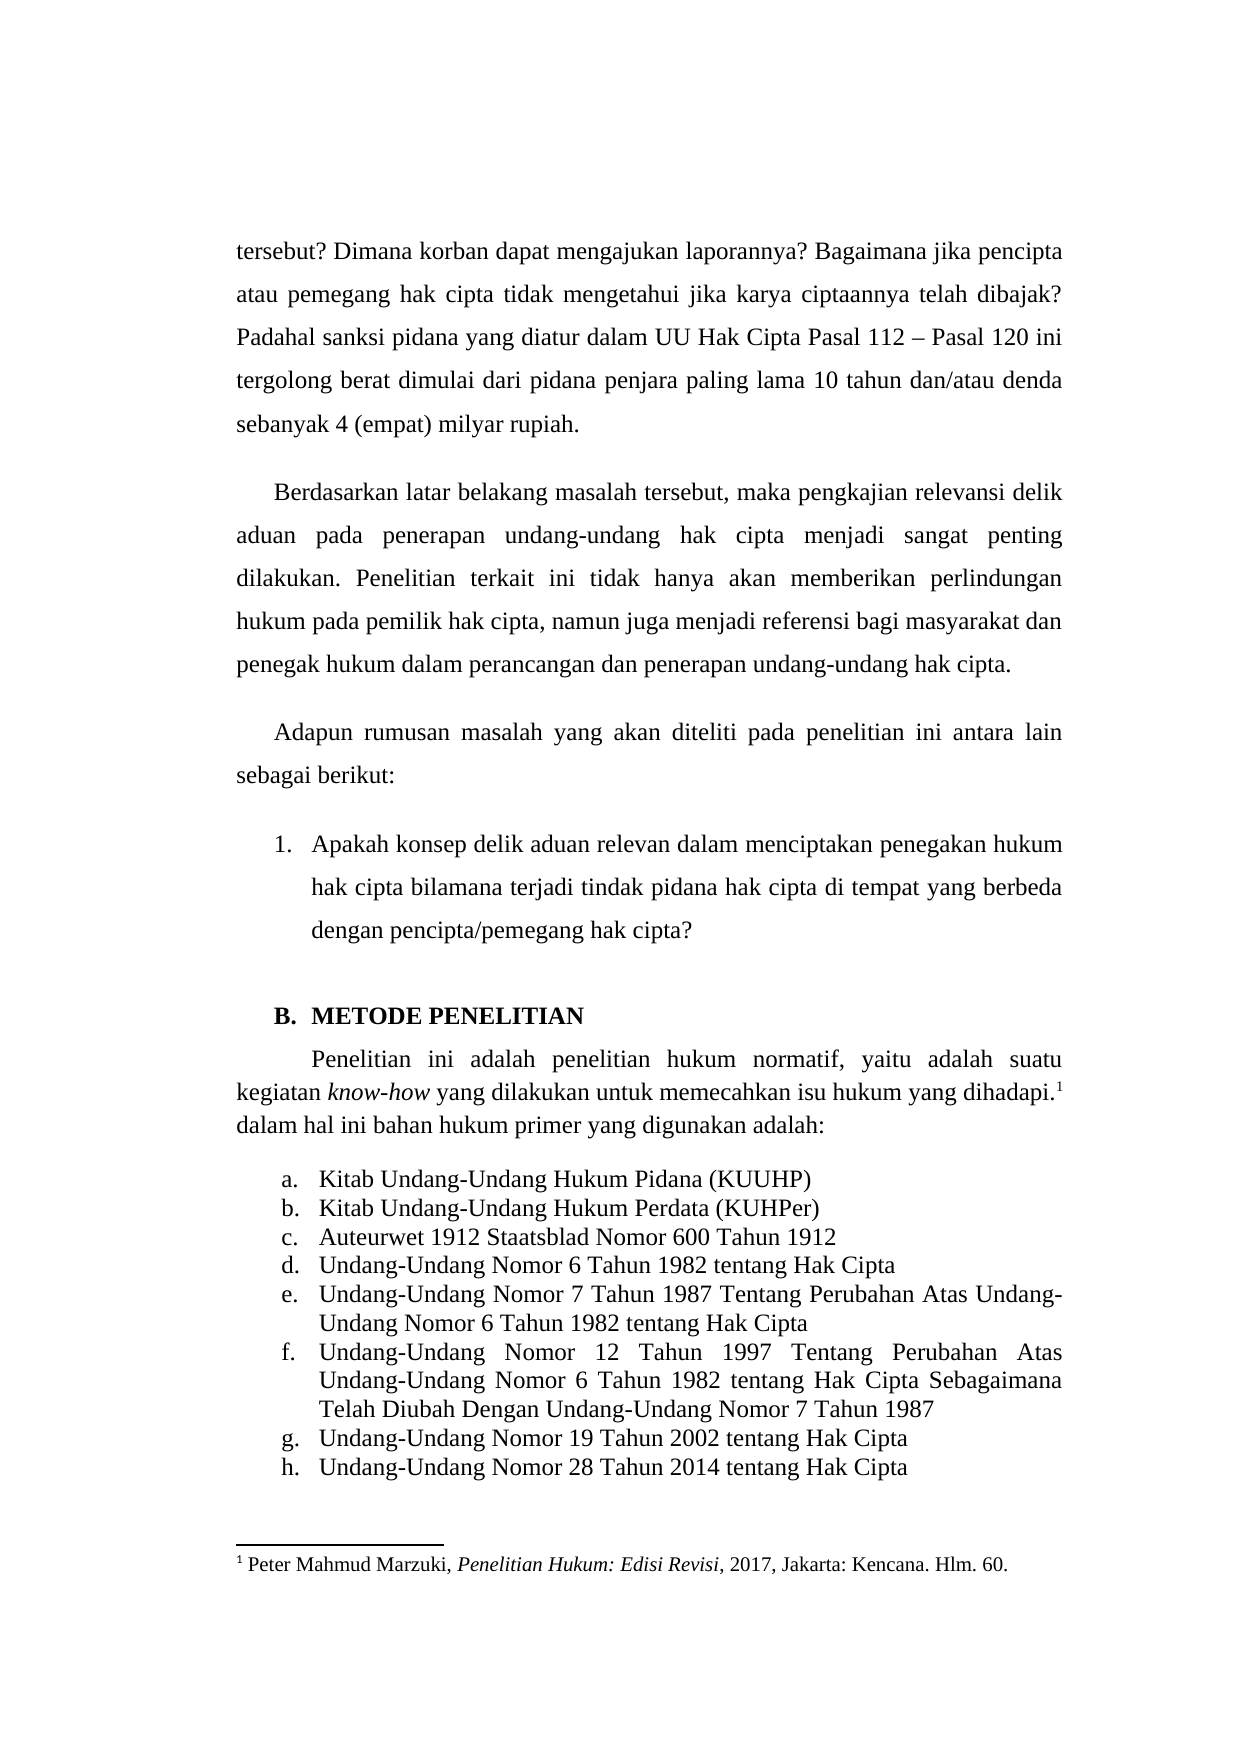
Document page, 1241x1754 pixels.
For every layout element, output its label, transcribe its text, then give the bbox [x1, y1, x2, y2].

list Undang-Undang Nomor 7 Tahun 1987 Tentang Perubahan Atas Undang-Undang Nomor 6 Tahun 1982 tentang Hak Cipta [281, 1279, 1063, 1337]
list Auteurwet 1912 Staatsblad Nomor 600 Tahun 1912 [281, 1222, 1063, 1251]
list Apakah konsep delik aduan relevan dalam menciptakan penegakan hukum hak cipta bilamana terjadi tindak pidana hak cipta di tempat yang berbeda dengan pencipta/pemegang hak cipta? [274, 829, 1063, 944]
list Undang-Undang Nomor 19 Tahun 2002 tentang Hak Cipta [281, 1423, 1063, 1452]
list METODE PENELITIAN [274, 1001, 1063, 1030]
list Kitab Undang-Undang Hukum Perdata (KUHPer) [281, 1193, 1063, 1222]
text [236, 236, 1063, 437]
list Undang-Undang Nomor 28 Tahun 2014 tentang Hak Cipta [281, 1452, 1063, 1481]
text Berdasarkan latar belakang masalah tersebut, maka pengkajian relevansi delik aduan pada penerapan undang-undang hak cipta menjadi sangat penting dilakukan. Penelitian terkait ini tidak hanya akan memberikan perlindungan hukum pada pemilik hak cipta, namun juga menjadi referensi bagi masyarakat dan penegak hukum dalam perancangan dan penerapan undang-undang hak cipta. [236, 477, 1063, 678]
text Penelitian ini adalah penelitian hukum normatif, yaitu adalah suatu kegiatan know-how yang dilakukan untuk memecahkan isu hukum yang dihadapi. dalam hal ini bahan hukum primer yang digunakan adalah: [236, 1044, 1063, 1139]
list Kitab Undang-Undang Hukum Pidana (KUUHP) [281, 1164, 1063, 1193]
text Adapun rumusan masalah yang akan diteliti pada penelitian ini antara lain sebagai berikut: [236, 717, 1063, 789]
list Undang-Undang Nomor 6 Tahun 1982 tentang Hak Cipta [281, 1251, 1063, 1279]
list Undang-Undang Nomor 12 Tahun 1997 Tentang Perubahan Atas Undang-Undang Nomor 6 Tahun 1982 tentang Hak Cipta Sebagaimana Telah Diubah Dengan Undang-Undang Nomor 7 Tahun 1987 [281, 1337, 1063, 1423]
